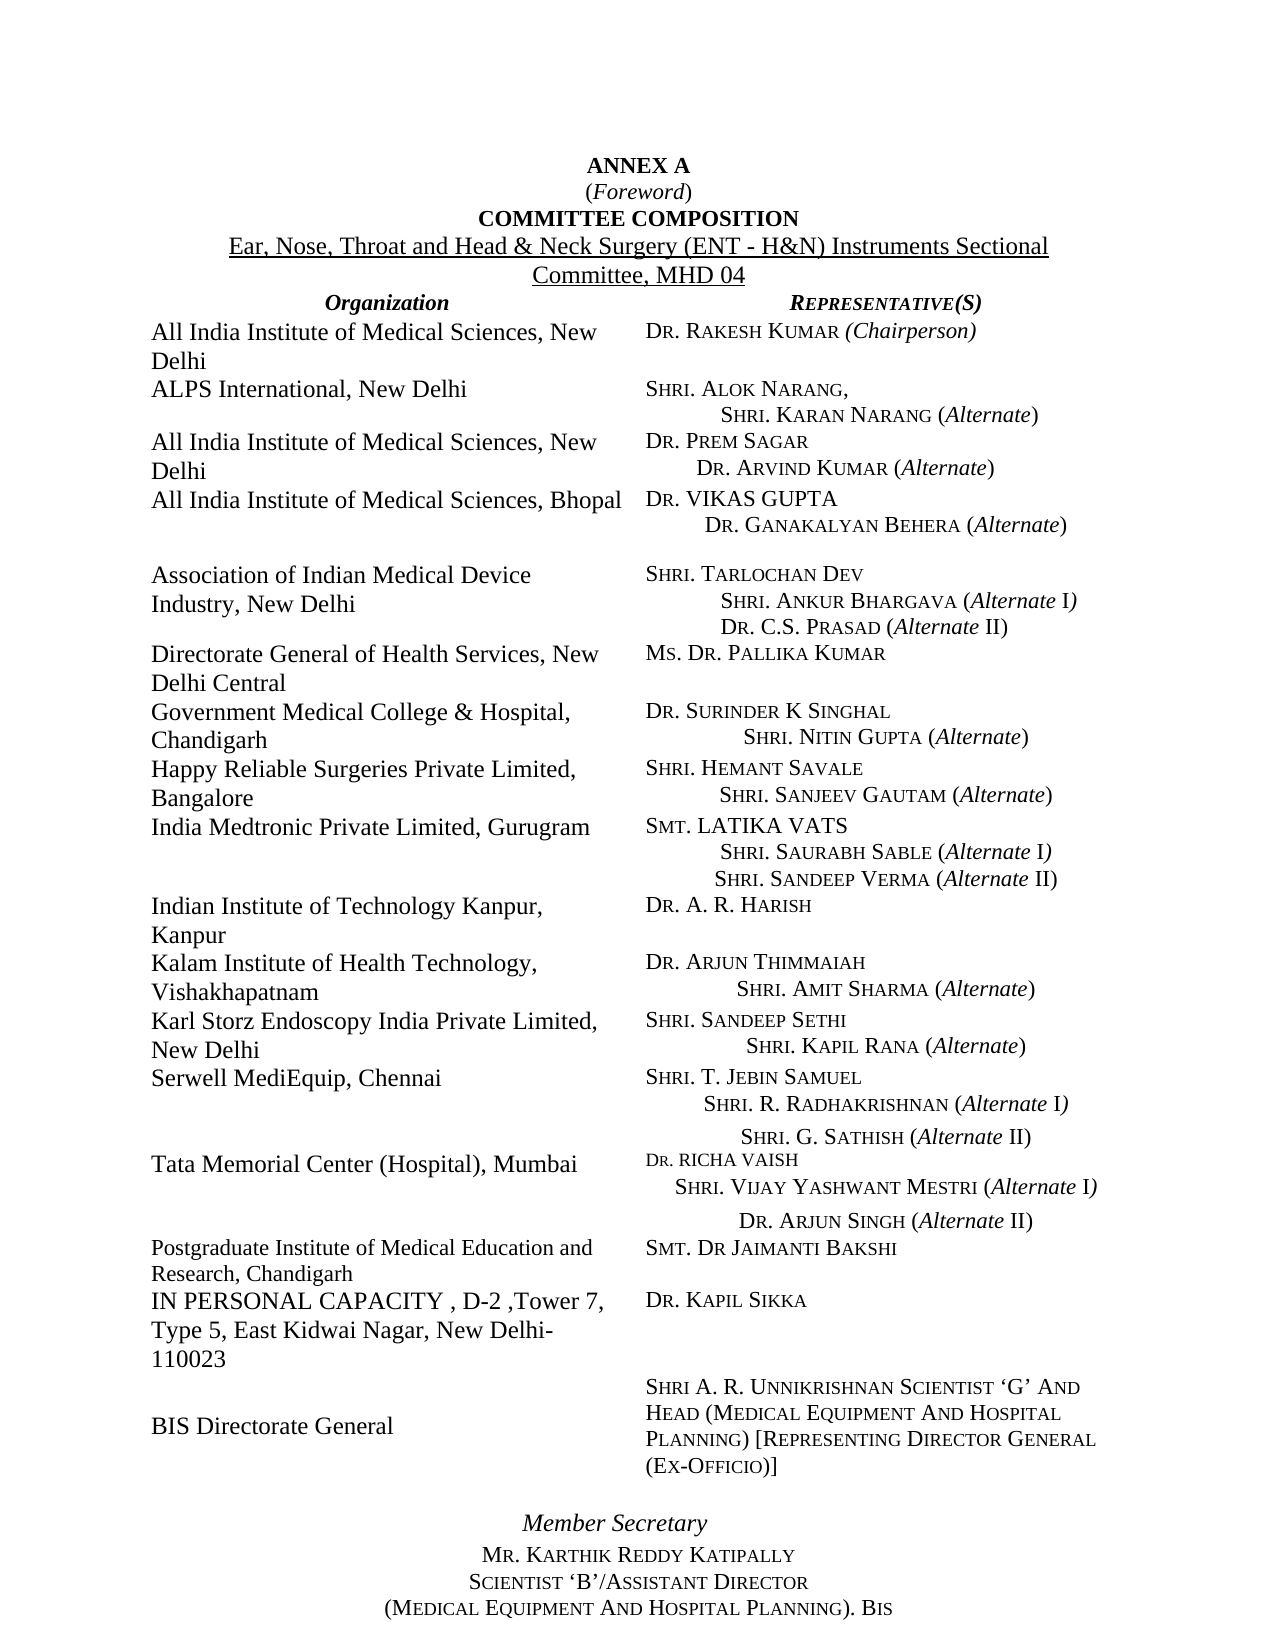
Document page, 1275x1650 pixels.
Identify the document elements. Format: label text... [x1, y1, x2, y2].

table_cell Dr. Arjun Thimmaiah [634, 949, 1137, 975]
table_cell Shri. Sandeep Sethi [634, 1006, 1137, 1032]
text COMMITTEE COMPOSITION [139, 205, 1137, 231]
table_cell Dr. VIKAS GUPTA [634, 485, 1137, 511]
table_cell Government Medical College & Hospital, Chandigarh [140, 697, 634, 754]
table_cell Shri. Sanjeev Gautam (Alternate) [634, 781, 1137, 812]
table_cell Shri. Tarlochan Dev [634, 560, 1137, 587]
table_cell Dr. C.S. Prasad (Alternate II) [634, 613, 1137, 639]
table_cell India Medtronic Private Limited, Gurugram [140, 812, 634, 891]
table_cell Dr. A. R. Harish [634, 891, 1137, 948]
table_cell Directorate General of Health Services, New Delhi Central [140, 639, 634, 697]
table_cell Shri. Ankur Bhargava (Alternate I) [634, 587, 1137, 613]
text (Medical Equipment And Hospital Planning). Bis [139, 1594, 1137, 1620]
table_cell Shri. Karan Narang (Alternate) [634, 401, 1137, 427]
table_cell Happy Reliable Surgeries Private Limited, Bangalore [140, 754, 634, 812]
table_cell Karl Storz Endoscopy India Private Limited, New Delhi [140, 1006, 634, 1063]
table_cell Ms. Dr. Pallika Kumar [634, 639, 1137, 697]
table_cell ALPS International, New Delhi [140, 375, 634, 427]
table_cell Indian Institute of Technology Kanpur, Kanpur [140, 891, 634, 948]
text Ear, Nose, Throat and Head & Neck Surgery (ENT - H&N) Instruments Sectional [139, 231, 1137, 260]
table_cell Dr. RICHA VAISH [634, 1149, 1137, 1173]
table_cell Dr. Arvind Kumar (Alternate) [634, 454, 1137, 485]
table_cell Smt. Dr Jaimanti Bakshi [634, 1234, 1137, 1286]
table_cell Shri. Sandeep Verma (Alternate II) [634, 865, 1137, 891]
text (Foreword) [139, 178, 1137, 205]
table_cell Shri. Hemant Savale [634, 754, 1137, 781]
table_cell BIS Directorate General [140, 1373, 634, 1478]
table_header Representative(S) [634, 289, 1137, 317]
table_cell Smt. LATIKA VATS [634, 812, 1137, 838]
table_cell All India Institute of Medical Sciences, New Delhi [140, 427, 634, 485]
table_cell All India Institute of Medical Sciences, New Delhi [140, 317, 634, 374]
table_cell Dr. Prem Sagar [634, 427, 1137, 454]
table_cell Serwell MediEquip, Chennai [140, 1064, 634, 1149]
table_cell Dr. Arjun Singh (Alternate II) [634, 1208, 1137, 1234]
text Mr. Karthik Reddy Katipally [139, 1541, 1137, 1568]
text ANNEX A [139, 152, 1137, 178]
table_cell Shri. T. Jebin Samuel [634, 1064, 1137, 1090]
table_cell Shri. Amit Sharma (Alternate) [634, 975, 1137, 1006]
table_cell Shri A. R. Unnikrishnan Scientist ‘G’ And Head (Medical Equipment And Hospital Planning) [Representing Director General (Ex-Officio)] [634, 1373, 1137, 1478]
table_cell Association of Indian Medical Device Industry, New Delhi [140, 560, 634, 639]
table_cell Dr. Kapil Sikka [634, 1286, 1137, 1373]
table_cell Shri. Nitin Gupta (Alternate) [634, 723, 1137, 754]
table_cell Shri. R. Radhakrishnan (Alternate I) [634, 1090, 1137, 1123]
text Member Secretary [139, 1508, 1090, 1537]
table_cell Postgraduate Institute of Medical Education and Research, Chandigarh [140, 1234, 634, 1286]
text Committee, MHD 04 [139, 260, 1137, 289]
table_header Organization [140, 289, 634, 317]
table_cell Shri. Saurabh Sable (Alternate I) [634, 838, 1137, 864]
table_cell Dr. Surinder K Singhal [634, 697, 1137, 723]
table_cell Dr. Rakesh Kumar (Chairperson) [634, 317, 1137, 374]
table_cell Tata Memorial Center (Hospital), Mumbai [140, 1149, 634, 1234]
table_cell Shri. G. Sathish (Alternate II) [634, 1123, 1137, 1149]
table_cell Dr. Ganakalyan Behera (Alternate) [634, 511, 1137, 560]
table_cell IN PERSONAL CAPACITY , D-2 ,Tower 7, Type 5, East Kidwai Nagar, New Delhi-110023 [140, 1286, 634, 1373]
table_cell Shri. Kapil Rana (Alternate) [634, 1032, 1137, 1063]
table_cell Shri. Vijay Yashwant Mestri (Alternate I) [634, 1173, 1137, 1207]
text Scientist ‘B’/Assistant Director [139, 1568, 1137, 1594]
table_cell Kalam Institute of Health Technology, Vishakhapatnam [140, 949, 634, 1006]
table_cell All India Institute of Medical Sciences, Bhopal [140, 485, 634, 560]
table_cell Shri. Alok Narang, [634, 375, 1137, 401]
